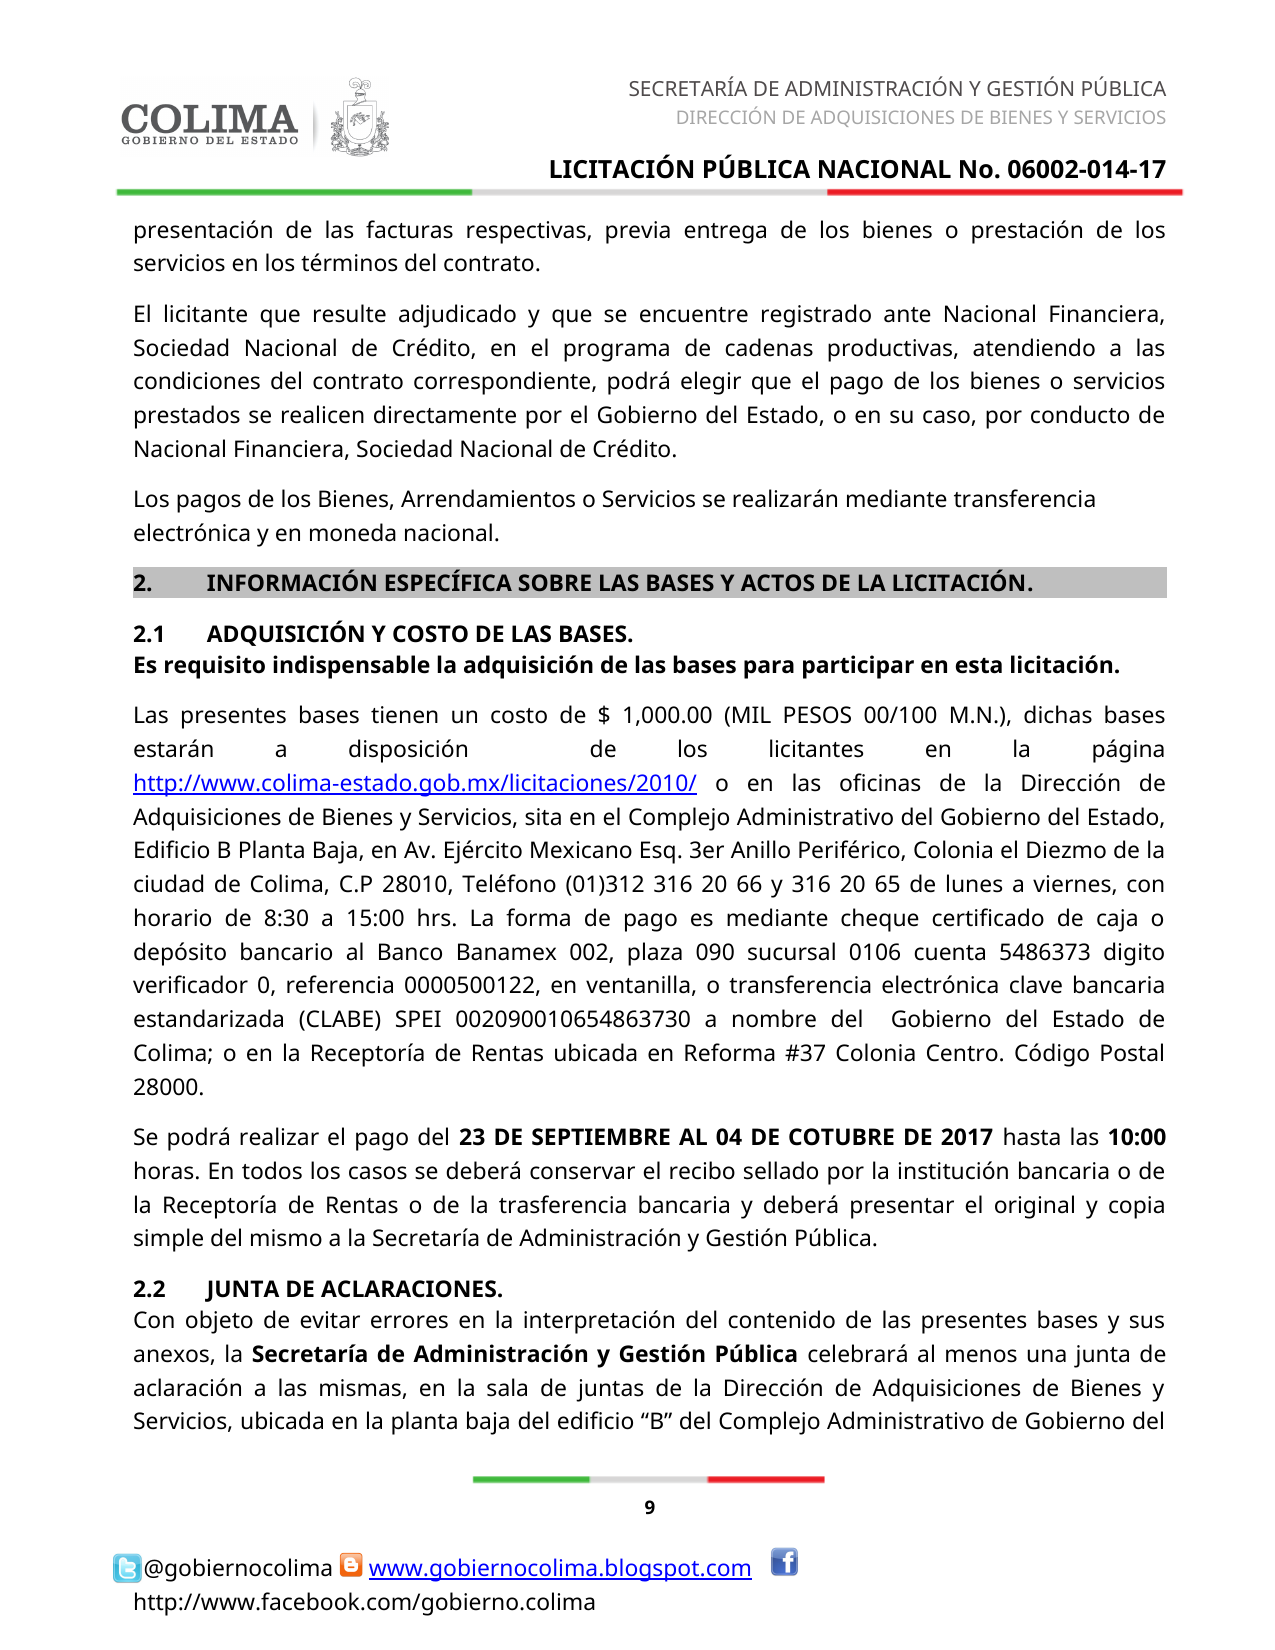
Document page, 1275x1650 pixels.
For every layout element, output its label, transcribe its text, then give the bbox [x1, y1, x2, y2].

text 2.1 ADQUISICIÓN Y COSTO DE LAS BASES. [133, 618, 1167, 649]
text Las presentes bases tienen un costo de $ 1,000.00 (MIL PESOS 00/100 M.N.), dichas bases estarán a disposición de los licitantes en la página http://www.colima-estado.gob.mx/licitaciones/2010/ o en las oficinas de la Dirección de Adquisiciones de Bienes y Servicios, sita en el Complejo Administrativo del Gobierno del Estado, Edificio B Planta Baja, en Av. Ejército Mexicano Esq. 3er Anillo Periférico, Colonia el Diezmo de la ciudad de Colima, C.P 28010, Teléfono (01)312 316 20 66 y 316 20 65 de lunes a viernes, con horario de 8:30 a 15:00 hrs. La forma de pago es mediante cheque certificado de caja o depósito bancario al Banco Banamex 002, plaza 090 sucursal 0106 cuenta 5486373 digito verificador 0, referencia 0000500122, en ventanilla, o transferencia electrónica clave bancaria estandarizada (CLABE) SPEI 002090010654863730 a nombre del Gobierno del Estado de Colima; o en la Receptoría de Rentas ubicada en Reforma #37 Colonia Centro. Código Postal 28000. [133, 699, 1167, 1102]
text 2.2 JUNTA DE ACLARACIONES. [133, 1273, 1167, 1304]
picture [339, 1552, 363, 1577]
picture [111, 183, 1189, 204]
text Es requisito indispensable la adquisición de las bases para participar en esta licitación. [133, 649, 1167, 680]
text Se podrá realizar el pago del 23 DE SEPTIEMBRE AL 04 DE COTUBRE DE 2017 hasta las 10:00 horas. En todos los casos se deberá conservar el recibo sellado por la institución bancaria o de la Receptoría de Rentas o de la trasferencia bancaria y deberá presentar el original y copia simple del mismo a la Secretaría de Administración y Gestión Pública. [133, 1121, 1167, 1253]
picture [120, 76, 389, 157]
text El licitante que resulte adjudicado y que se encuentre registrado ante Nacional Financiera, Sociedad Nacional de Crédito, en el programa de cadenas productivas, atendiendo a las condiciones del contrato correspondiente, podrá elegir que el pago de los bienes o servicios prestados se realicen directamente por el Gobierno del Estado, o en su caso, por conducto de Nacional Financiera, Sociedad Nacional de Crédito. [133, 298, 1167, 464]
text Los pagos de los Bienes, Arrendamientos o Servicios se realizarán mediante transferencia electrónica y en moneda nacional. [133, 483, 1167, 548]
picture [112, 1553, 143, 1584]
picture [770, 1547, 799, 1577]
picture [472, 1466, 828, 1490]
text 2. Información especÍfica sobre Las bases y ACtos de la licitación. [133, 567, 1167, 598]
